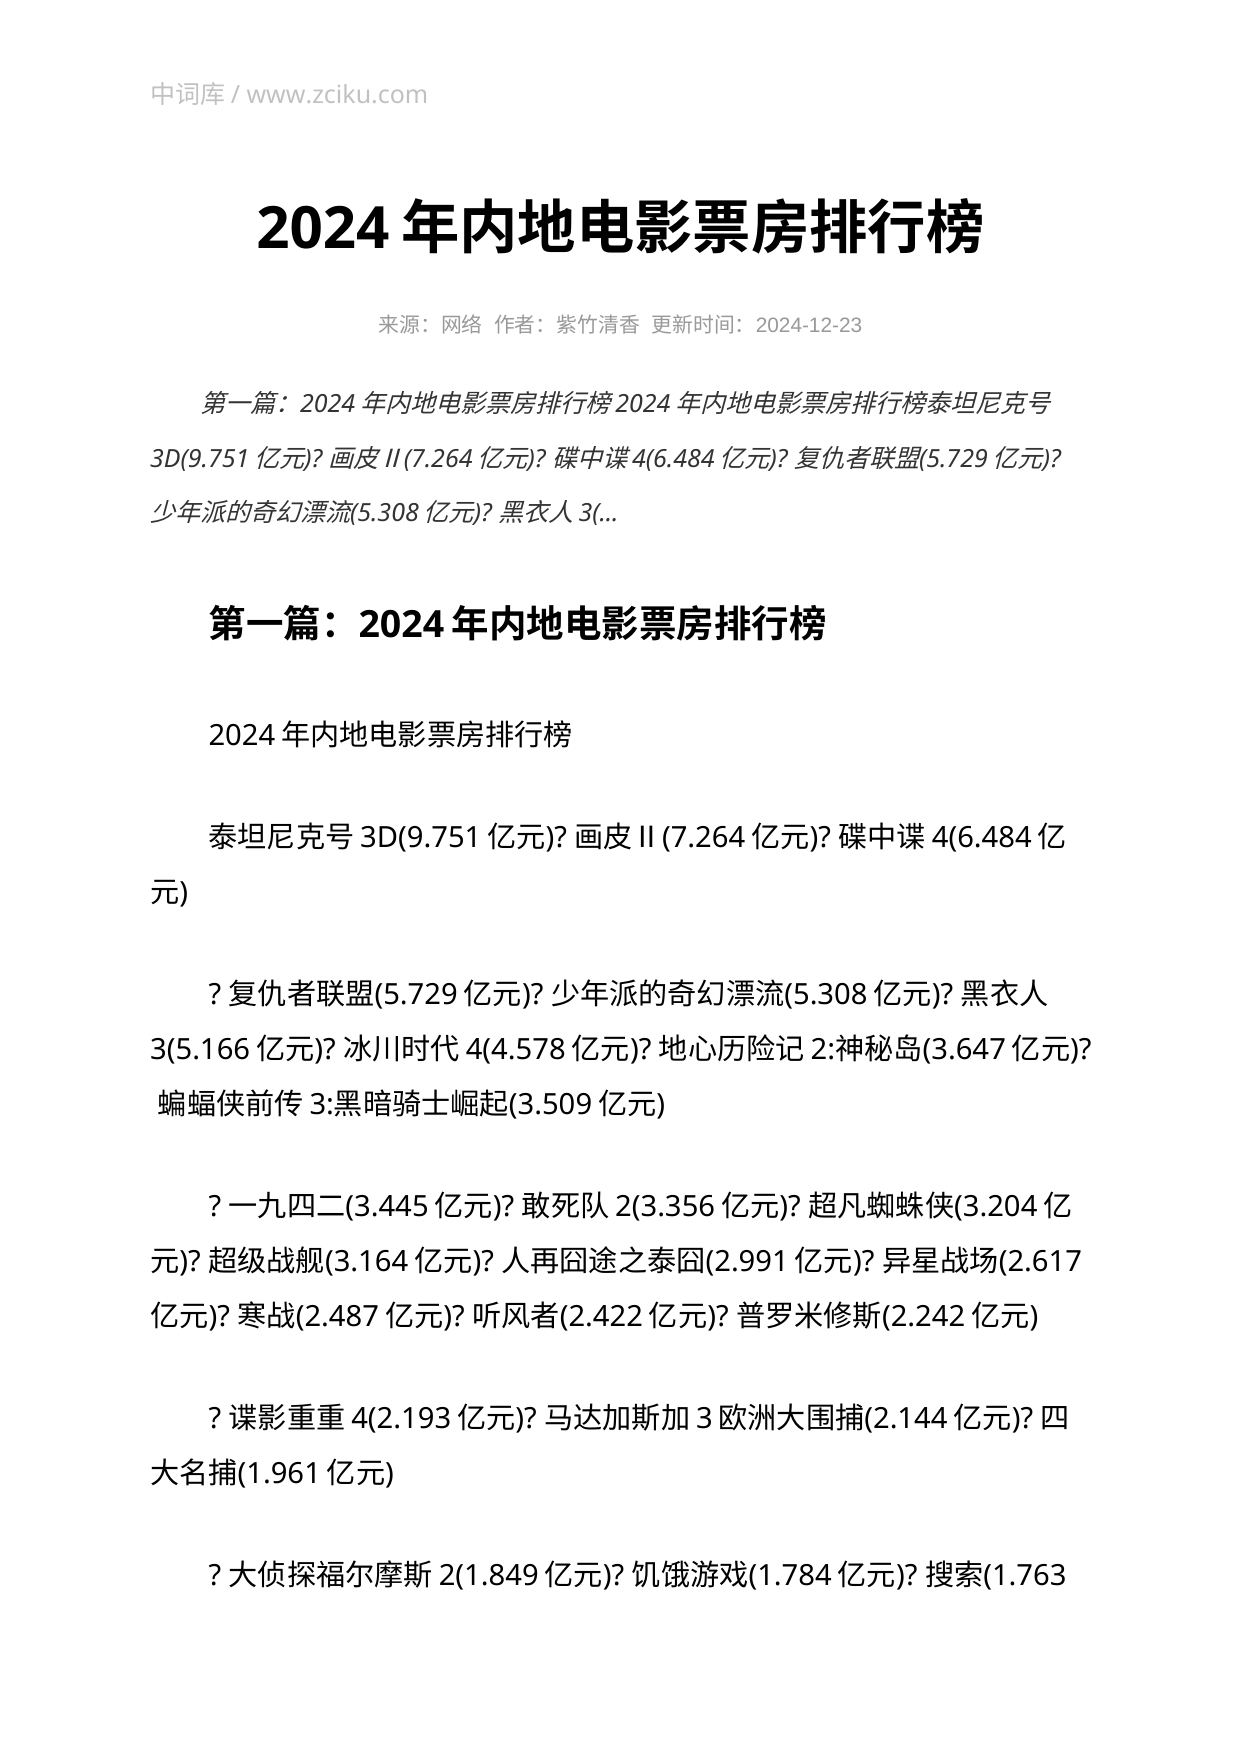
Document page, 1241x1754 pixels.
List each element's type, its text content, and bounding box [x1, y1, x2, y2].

text ? 一九四二(3.445亿元)? 敢死队2(3.356亿元)? 超凡蜘蛛侠(3.204亿元)? 超级战舰(3.164亿元)? 人再囧途之泰囧(2.991亿元)? 异星战场(2.617亿元)? 寒战(2.487亿元)? 听风者(2.422亿元)? 普罗米修斯(2.242亿元) [150, 1182, 1090, 1335]
text ? 复仇者联盟(5.729亿元)? 少年派的奇幻漂流(5.308亿元)? 黑衣人3(5.166亿元)? 冰川时代4(4.578亿元)? 地心历险记2:神秘岛(3.647亿元)? 蝙蝠侠前传3:黑暗骑士崛起(3.509亿元) [150, 970, 1090, 1123]
text 来源：网络 作者：紫竹清香 更新时间：2024-12-23 [150, 313, 1090, 337]
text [150, 1551, 1090, 1594]
text ? 谍影重重4(2.193亿元)? 马达加斯加3欧洲大围捕(2.144亿元)? 四大名捕(1.961亿元) [150, 1394, 1090, 1492]
text 2024年内地电影票房排行榜 [150, 711, 1090, 754]
text 第一篇：2024年内地电影票房排行榜 [150, 594, 1090, 648]
text 第一篇：2024年内地电影票房排行榜2024年内地电影票房排行榜泰坦尼克号3D(9.751亿元)? 画皮Ⅱ(7.264亿元)? 碟中谍4(6.484亿元)? 复仇者联盟(5.729亿元)? 少年派的奇幻漂流(5.308亿元)? 黑衣人3(... [150, 384, 1090, 529]
subtitle 2024年内地电影票房排行榜 [150, 181, 1090, 266]
text 泰坦尼克号3D(9.751亿元)? 画皮Ⅱ(7.264亿元)? 碟中谍4(6.484亿元) [150, 813, 1090, 911]
